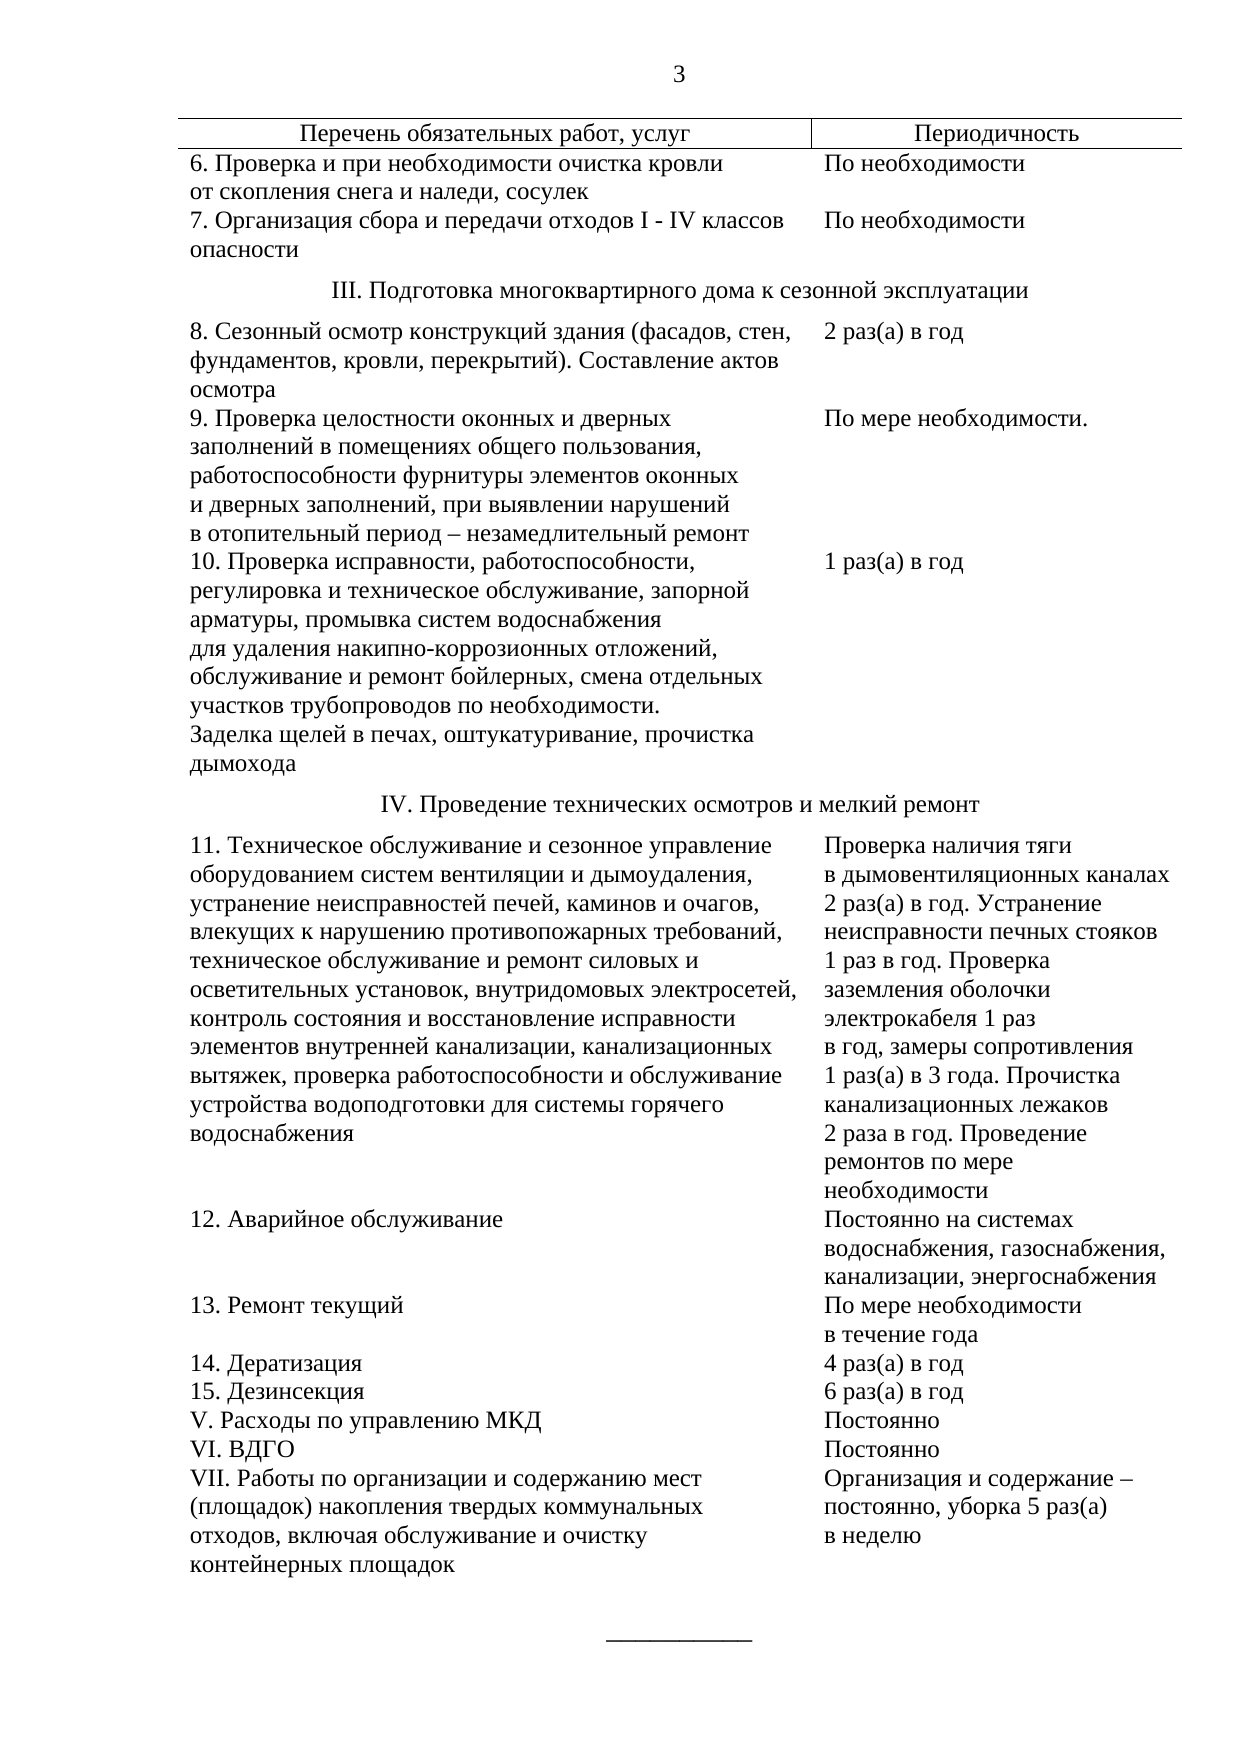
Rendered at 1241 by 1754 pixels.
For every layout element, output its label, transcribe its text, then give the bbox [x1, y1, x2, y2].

table_cell 4 раз(а) в год [813, 1348, 1182, 1376]
table_cell 11. Техническое обслуживание и сезонное управление оборудованием систем вентиляции и дымоудаления, устранение неисправностей печей, каминов и очагов, влекущих к нарушению противопожарных требований, техническое обслуживание и ремонт силовых и осветительных установок, внутридомовых электросетей, контроль состояния и восстановление исправности элементов внутренней канализации, канализационных вытяжек, проверка работоспособности и обслуживание устройства водоподготовки для системы горячего водоснабжения [178, 830, 813, 1204]
table_cell 6. Проверка и при необходимости очистка кровли от скопления снега и наледи, сосулек [178, 149, 813, 205]
table_cell III. Подготовка многоквартирного дома к сезонной эксплуатации [178, 263, 1182, 316]
table_cell По необходимости [813, 205, 1182, 263]
table_cell 2 раз(а) в год [813, 316, 1182, 403]
table_cell 8. Сезонный осмотр конструкций здания (фасадов, стен, фундаментов, кровли, перекрытий). Составление актов осмотра [178, 316, 813, 403]
table_cell По мере необходимости в течение года [813, 1290, 1182, 1348]
table_cell Проверка наличия тяги в дымовентиляционных каналах 2 раз(а) в год. Устранение неисправности печных стояков 1 раз в год. Проверка заземления оболочки электрокабеля 1 раз в год, замеры сопротивления 1 раз(а) в 3 года. Прочистка канализационных лежаков 2 раза в год. Проведение ремонтов по мере необходимости [813, 830, 1182, 1204]
table_cell 1 раз(а) в год [813, 546, 1182, 776]
table_cell V. Расходы по управлению МКД [178, 1405, 813, 1434]
table_cell По мере необходимости. [813, 403, 1182, 546]
table_cell Постоянно [813, 1405, 1182, 1434]
table_cell VI. ВДГО [178, 1434, 813, 1463]
table_cell Постоянно на системах водоснабжения, газоснабжения, канализации, энергоснабжения [813, 1204, 1182, 1290]
table_cell 9. Проверка целостности оконных и дверных заполнений в помещениях общего пользования, работоспособности фурнитуры элементов оконных и дверных заполнений, при выявлении нарушений в отопительный период – незамедлительный ремонт [178, 403, 813, 546]
table_cell 15. Дезинсекция [178, 1376, 813, 1405]
table_cell IV. Проведение технических осмотров и мелкий ремонт [178, 776, 1182, 830]
table_cell 7. Организация сбора и передачи отходов I - IV классов опасности [178, 205, 813, 263]
table_cell Организация и содержание – постоянно, уборка 5 раз(а) в неделю [813, 1463, 1182, 1578]
table_header Периодичность [812, 119, 1182, 148]
table_cell Постоянно [813, 1434, 1182, 1463]
table_cell По необходимости [813, 149, 1182, 205]
table_cell 13. Ремонт текущий [178, 1290, 813, 1348]
table_cell 14. Дератизация [178, 1348, 813, 1376]
table_header Перечень обязательных работ, услуг [178, 119, 811, 148]
table_cell VII. Работы по организации и содержанию мест (площадок) накопления твердых коммунальных отходов, включая обслуживание и очистку контейнерных площадок [178, 1463, 813, 1578]
table_cell 6 раз(а) в год [813, 1376, 1182, 1405]
text __________ [177, 1611, 1181, 1645]
table_cell 10. Проверка исправности, работоспособности, регулировка и техническое обслуживание, запорной арматуры, промывка систем водоснабжения для удаления накипно-коррозионных отложений, обслуживание и ремонт бойлерных, смена отдельных участков трубопроводов по необходимости. Заделка щелей в печах, оштукатуривание, прочистка дымохода [178, 546, 813, 776]
table_cell 12. Аварийное обслуживание [178, 1204, 813, 1290]
